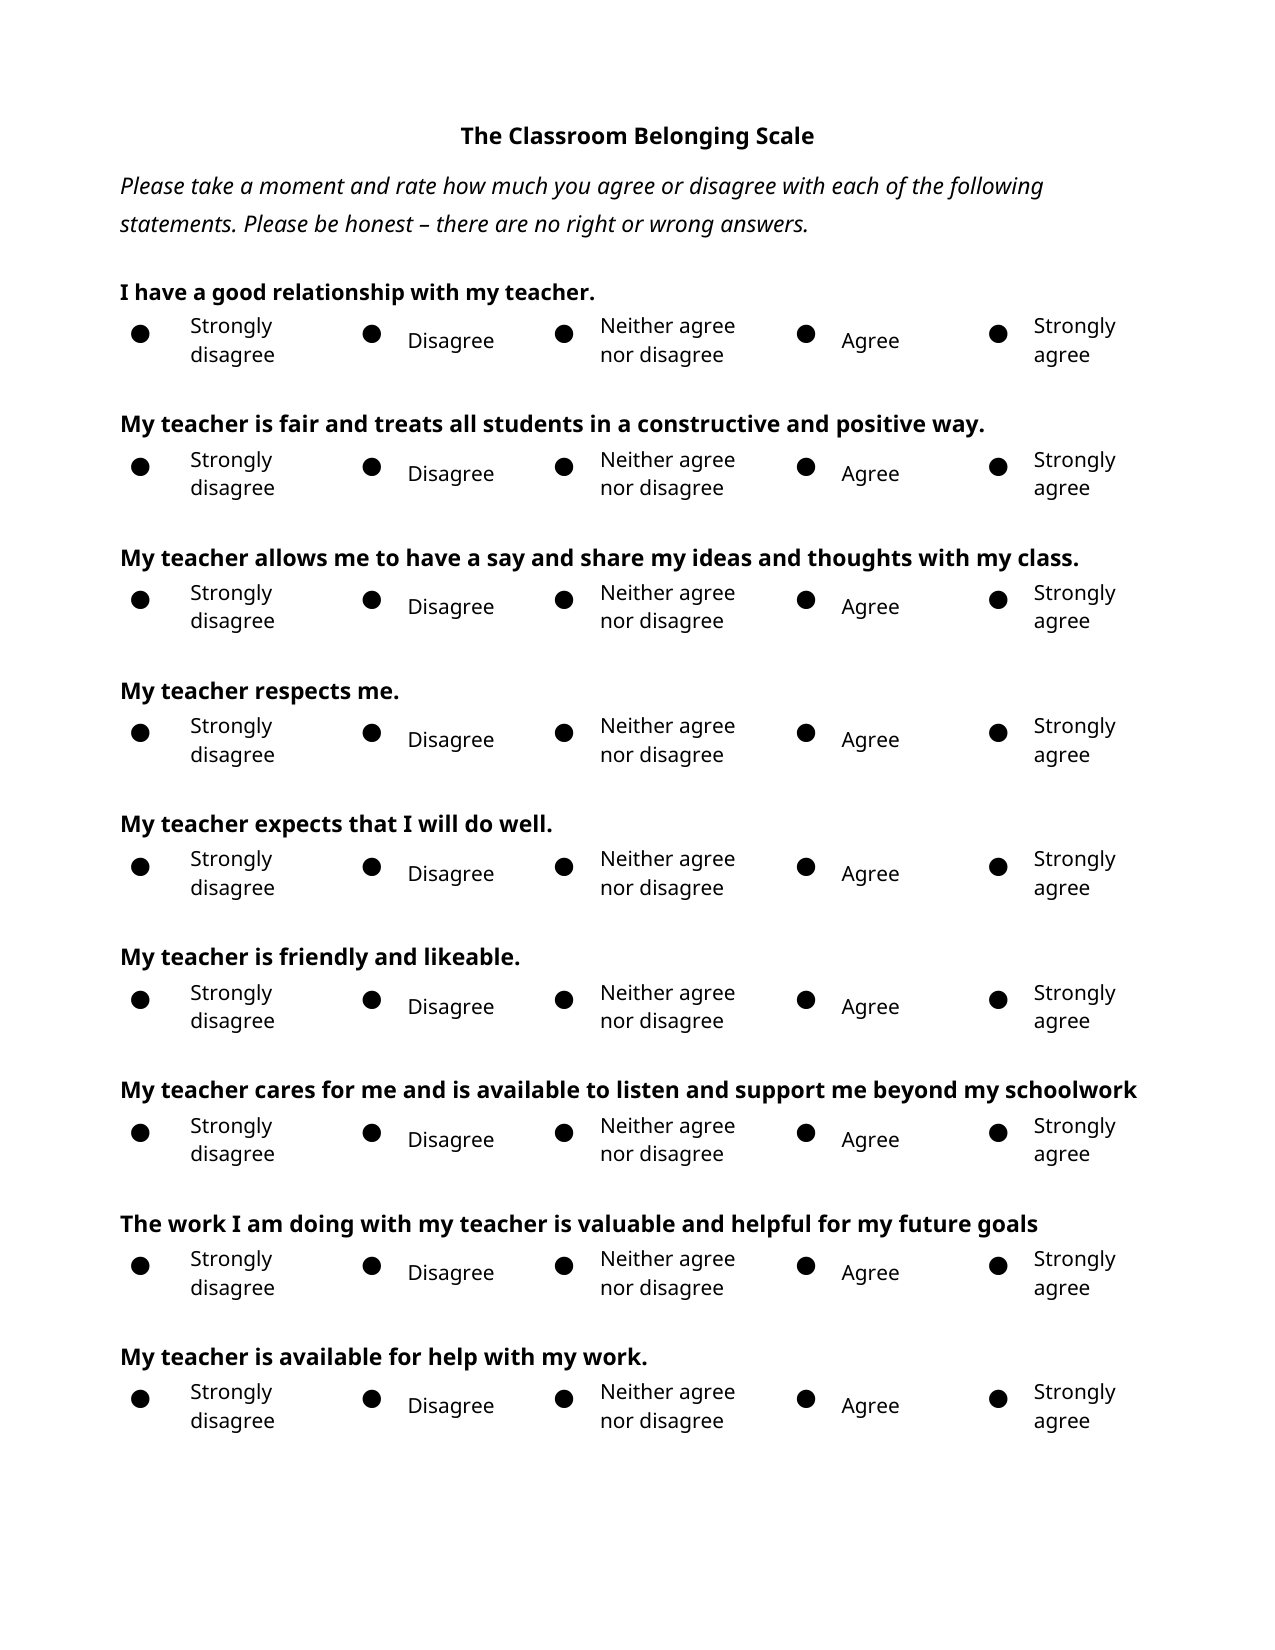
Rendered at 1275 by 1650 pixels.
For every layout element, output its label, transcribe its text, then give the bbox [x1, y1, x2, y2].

table_header Neither agree nor disagree [589, 440, 771, 507]
text My teacher respects me. [120, 675, 1155, 706]
table_header [120, 973, 179, 1040]
text My teacher is available for help with my work. [120, 1341, 1155, 1372]
table_header [337, 1106, 396, 1173]
table_header Agree [830, 1106, 964, 1173]
table_header [337, 973, 396, 1040]
table_header Strongly agree [1023, 306, 1155, 374]
table_header Strongly disagree [179, 1239, 337, 1306]
table_header Strongly disagree [179, 306, 337, 374]
table_header Neither agree nor disagree [589, 1372, 771, 1440]
table_header [120, 1239, 179, 1306]
table_header [530, 1372, 588, 1440]
table_header [337, 1372, 396, 1440]
table_header [964, 1239, 1022, 1306]
table_header [964, 440, 1022, 507]
table_header Agree [830, 839, 964, 907]
table_header [120, 306, 179, 374]
table_header [964, 706, 1022, 773]
table_header [771, 1239, 830, 1306]
table_header [530, 306, 588, 374]
table_header [964, 1106, 1022, 1173]
table_header Agree [830, 573, 964, 640]
table_header Agree [830, 1372, 964, 1440]
table_header Strongly agree [1023, 573, 1155, 640]
table_header Disagree [396, 839, 529, 907]
table_header Agree [830, 706, 964, 773]
table_header Strongly agree [1023, 1106, 1155, 1173]
table_header [771, 573, 830, 640]
table_header [337, 306, 396, 374]
table_header Strongly agree [1023, 440, 1155, 507]
table_header Strongly disagree [179, 440, 337, 507]
table_header [530, 973, 588, 1040]
table_header Neither agree nor disagree [589, 1106, 771, 1173]
text I have a good relationship with my teacher. [120, 277, 1155, 306]
table_header [530, 839, 588, 907]
table_header Strongly disagree [179, 573, 337, 640]
table_header [120, 573, 179, 640]
table_header Agree [830, 973, 964, 1040]
text My teacher allows me to have a say and share my ideas and thoughts with my class. [120, 542, 1155, 573]
table_header [337, 573, 396, 640]
table_header Neither agree nor disagree [589, 306, 771, 374]
table_header [964, 973, 1022, 1040]
table_header [337, 1239, 396, 1306]
table_header [771, 706, 830, 773]
text The work I am doing with my teacher is valuable and helpful for my future goals [120, 1208, 1155, 1239]
table_header Disagree [396, 973, 529, 1040]
table_header Neither agree nor disagree [589, 839, 771, 907]
table_header [530, 1106, 588, 1173]
table_header Disagree [396, 706, 529, 773]
table_header [530, 440, 588, 507]
table_header [771, 1372, 830, 1440]
table_header [120, 440, 179, 507]
table_header Strongly disagree [179, 839, 337, 907]
text Please take a moment and rate how much you agree or disagree with each of the following statements. Please be honest – there are no right or wrong answers. [120, 170, 1155, 239]
table_header Strongly disagree [179, 706, 337, 773]
table_header [771, 839, 830, 907]
table_header Strongly agree [1023, 1239, 1155, 1306]
text My teacher is friendly and likeable. [120, 941, 1155, 972]
table_header Disagree [396, 573, 529, 640]
table_header [964, 839, 1022, 907]
table_header [337, 440, 396, 507]
table_header Neither agree nor disagree [589, 573, 771, 640]
table_header Disagree [396, 306, 529, 374]
table_header [771, 440, 830, 507]
text The Classroom Belonging Scale [120, 120, 1155, 151]
table_header [771, 1106, 830, 1173]
table_header Agree [830, 440, 964, 507]
table_header [964, 306, 1022, 374]
table_header [120, 839, 179, 907]
table_header [530, 706, 588, 773]
table_header [337, 706, 396, 773]
table_header Agree [830, 1239, 964, 1306]
table_header [337, 839, 396, 907]
table_header Strongly disagree [179, 1372, 337, 1440]
table_header Disagree [396, 1239, 529, 1306]
table_header [120, 1372, 179, 1440]
table_header Strongly agree [1023, 839, 1155, 907]
table_header Disagree [396, 440, 529, 507]
table_header Neither agree nor disagree [589, 1239, 771, 1306]
table_header Neither agree nor disagree [589, 706, 771, 773]
table_header Strongly agree [1023, 973, 1155, 1040]
table_header [530, 1239, 588, 1306]
text My teacher cares for me and is available to listen and support me beyond my schoolwork [120, 1074, 1155, 1106]
table_header [964, 1372, 1022, 1440]
text My teacher is fair and treats all students in a constructive and positive way. [120, 408, 1155, 439]
table_header [771, 306, 830, 374]
table_header [771, 973, 830, 1040]
table_header Neither agree nor disagree [589, 973, 771, 1040]
text My teacher expects that I will do well. [120, 808, 1155, 839]
table_header Disagree [396, 1106, 529, 1173]
table_header Strongly agree [1023, 706, 1155, 773]
table_header [120, 1106, 179, 1173]
table_header Strongly disagree [179, 1106, 337, 1173]
table_header Agree [830, 306, 964, 374]
table_header Strongly disagree [179, 973, 337, 1040]
table_header [120, 706, 179, 773]
table_header Disagree [396, 1372, 529, 1440]
table_header [530, 573, 588, 640]
table_header [964, 573, 1022, 640]
table_header Strongly agree [1023, 1372, 1155, 1440]
